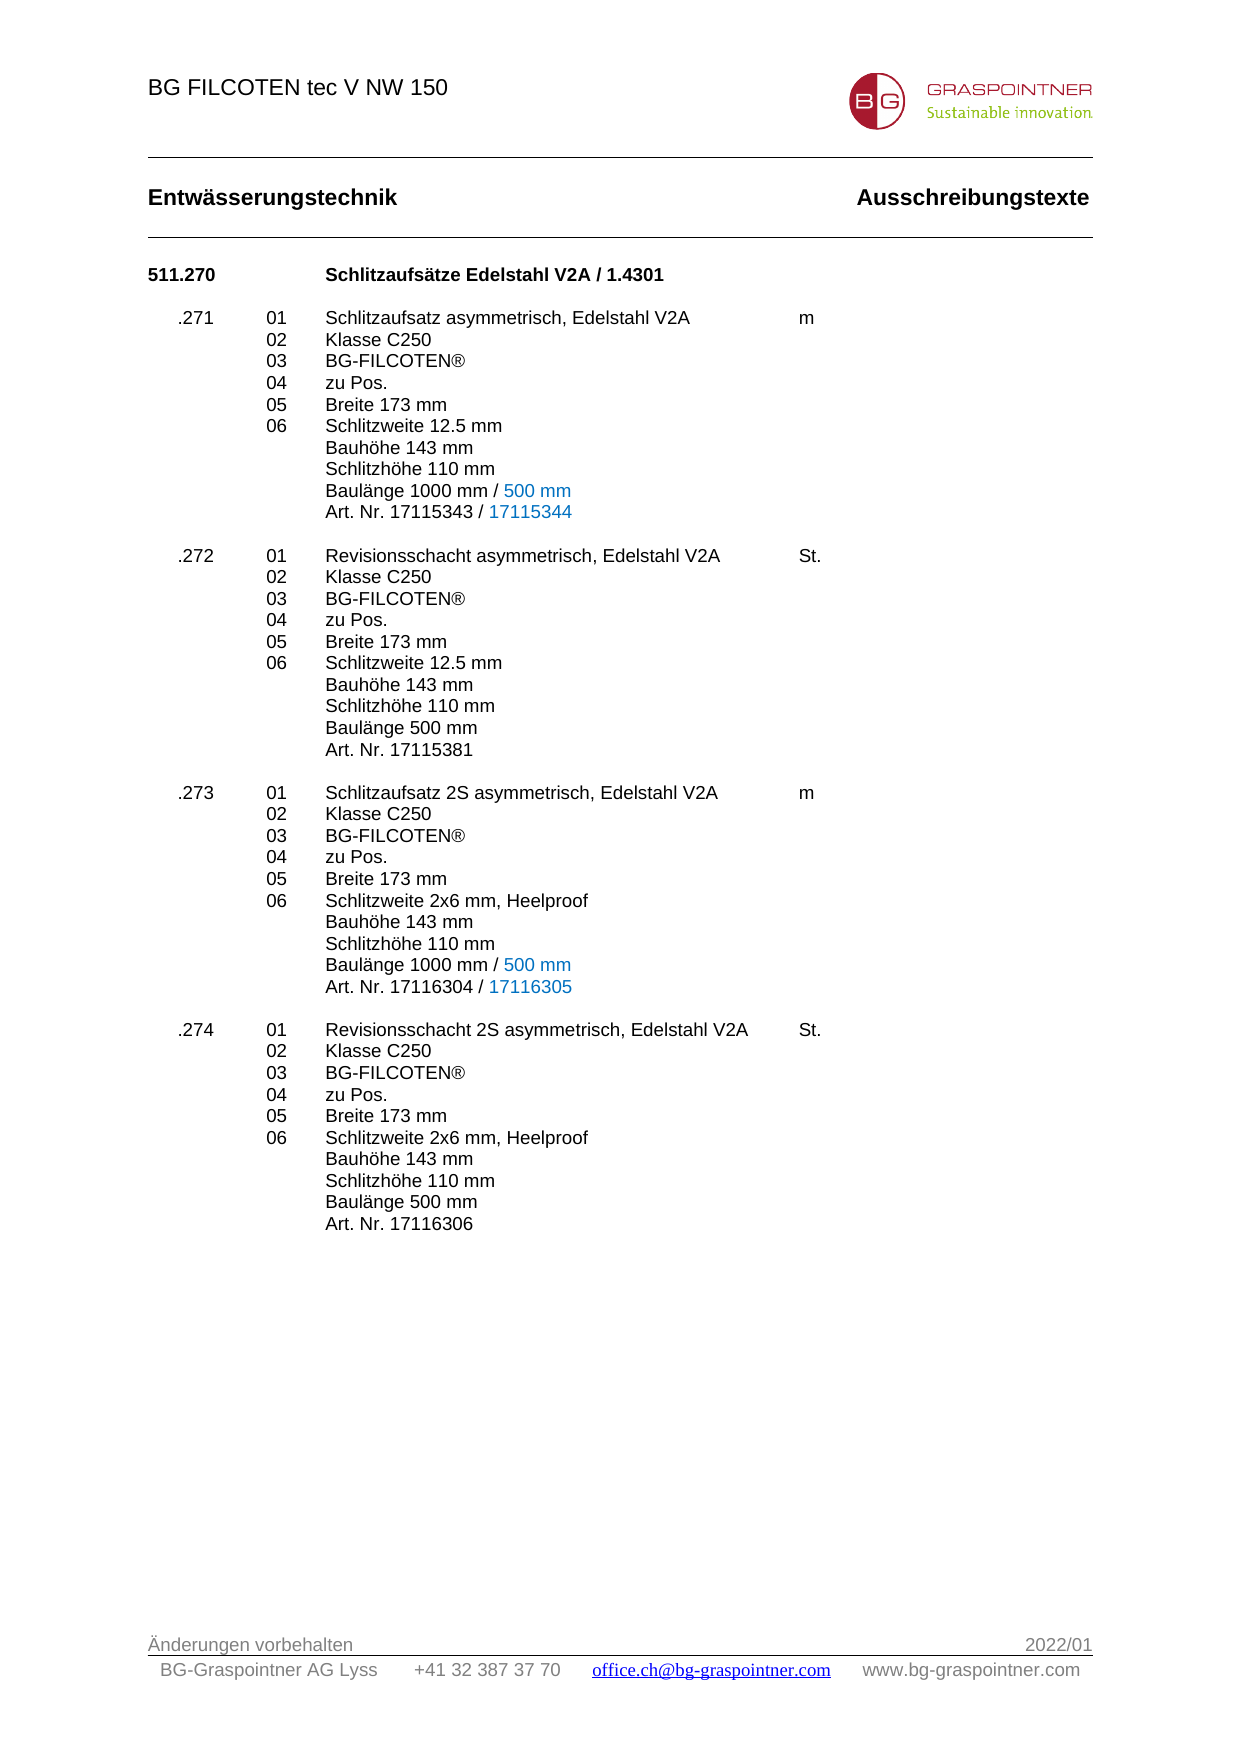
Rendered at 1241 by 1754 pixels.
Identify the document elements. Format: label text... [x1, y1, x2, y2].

text Art. Nr. 17115343 / 17115344 [148, 501, 1093, 523]
text 04 zu Pos. [148, 1083, 1093, 1105]
text Bauhöhe 143 mm [296, 437, 1093, 458]
text 02 Klasse C250 [148, 1040, 1093, 1062]
text Baulänge 1000 mm / 500 mm [148, 480, 1093, 501]
text 04 zu Pos. [148, 372, 1093, 393]
text Schlitzhöhe 110 mm [148, 932, 1093, 954]
text Schlitzhöhe 110 mm [148, 458, 1093, 480]
text Bauhöhe 143 mm [296, 911, 1093, 932]
text 06 Schlitzweite 12.5 mm [148, 652, 1093, 674]
text 511.270 Schlitzaufsätze Edelstahl V2A / 1.4301 [148, 264, 1093, 286]
text 05 Breite 173 mm [148, 631, 1093, 652]
text 05 Breite 173 mm [148, 868, 1093, 889]
text Bauhöhe 143 mm [296, 1148, 1093, 1170]
text 03 BG-FILCOTEN® [148, 587, 1093, 609]
text .274 01 Revisionsschacht 2S asymmetrisch, Edelstahl V2A St. [148, 1019, 1093, 1040]
text 06 Schlitzweite 12.5 mm [148, 415, 1093, 437]
text Bauhöhe 143 mm [296, 674, 1093, 695]
text 06 Schlitzweite 2x6 mm, Heelproof [148, 889, 1093, 911]
text Art. Nr. 17116304 / 17116305 [148, 976, 1093, 997]
text Schlitzhöhe 110 mm [148, 1170, 1093, 1191]
text 02 Klasse C250 [148, 803, 1093, 825]
text 02 Klasse C250 [148, 566, 1093, 587]
text Art. Nr. 17116306 [148, 1213, 1093, 1234]
text .271 01 Schlitzaufsatz asymmetrisch, Edelstahl V2A m [148, 307, 1093, 329]
text 04 zu Pos. [148, 609, 1093, 631]
text 02 Klasse C250 [148, 329, 1093, 350]
text .273 01 Schlitzaufsatz 2S asymmetrisch, Edelstahl V2A m [148, 782, 1093, 803]
text Baulänge 1000 mm / 500 mm [148, 954, 1093, 976]
text 05 Breite 173 mm [148, 1105, 1093, 1127]
text 04 zu Pos. [148, 846, 1093, 868]
text 06 Schlitzweite 2x6 mm, Heelproof [148, 1127, 1093, 1148]
text Schlitzhöhe 110 mm [148, 695, 1093, 717]
text Art. Nr. 17115381 [148, 738, 1093, 760]
picture [849, 73, 1093, 130]
text .272 01 Revisionsschacht asymmetrisch, Edelstahl V2A St. [148, 544, 1093, 566]
text 03 BG-FILCOTEN® [148, 1062, 1093, 1083]
text 03 BG-FILCOTEN® [148, 825, 1093, 846]
text Baulänge 500 mm [148, 717, 1093, 738]
text 05 Breite 173 mm [148, 393, 1093, 415]
text 03 BG-FILCOTEN® [148, 350, 1093, 372]
text Baulänge 500 mm [148, 1191, 1093, 1213]
